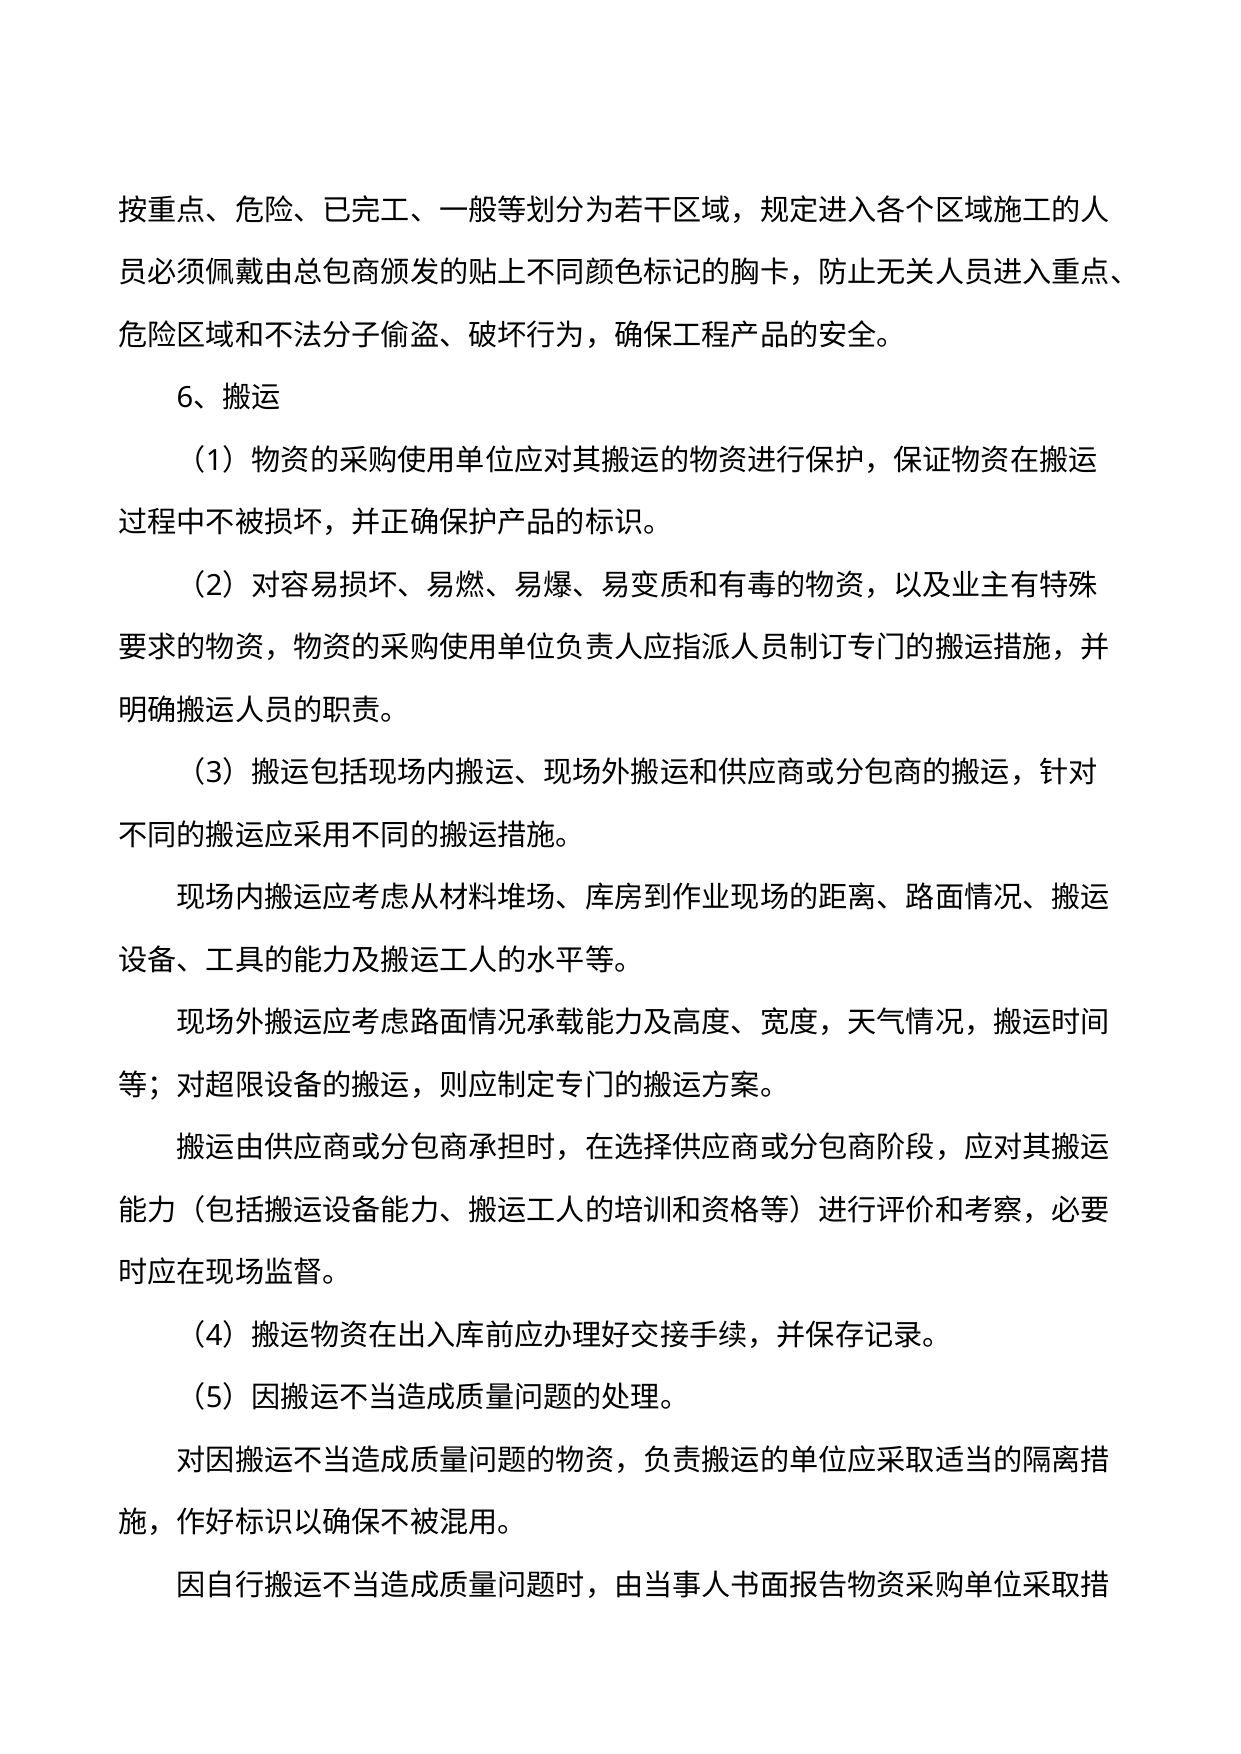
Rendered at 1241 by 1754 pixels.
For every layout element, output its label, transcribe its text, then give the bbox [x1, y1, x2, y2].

text （3）搬运包括现场内搬运、现场外搬运和供应商或分包商的搬运，针对不同的搬运应采用不同的搬运措施。 [118, 732, 1122, 857]
text 6、搬运 [118, 357, 1122, 420]
text 对因搬运不当造成质量问题的物资，负责搬运的单位应采取适当的隔离措施，作好标识以确保不被混用。 [118, 1420, 1122, 1545]
text （1）物资的采购使用单位应对其搬运的物资进行保护，保证物资在搬运过程中不被损坏，并正确保护产品的标识。 [118, 420, 1122, 545]
text 现场外搬运应考虑路面情况承载能力及高度、宽度，天气情况，搬运时间等；对超限设备的搬运，则应制定专门的搬运方案。 [118, 982, 1122, 1107]
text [118, 170, 1122, 357]
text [118, 1545, 1122, 1607]
text （2）对容易损坏、易燃、易爆、易变质和有毒的物资，以及业主有特殊要求的物资，物资的采购使用单位负责人应指派人员制订专门的搬运措施，并明确搬运人员的职责。 [118, 545, 1122, 732]
text 搬运由供应商或分包商承担时，在选择供应商或分包商阶段，应对其搬运能力（包括搬运设备能力、搬运工人的培训和资格等）进行评价和考察，必要时应在现场监督。 [118, 1107, 1122, 1295]
text 现场内搬运应考虑从材料堆场、库房到作业现场的距离、路面情况、搬运设备、工具的能力及搬运工人的水平等。 [118, 857, 1122, 982]
text （5）因搬运不当造成质量问题的处理。 [118, 1357, 1122, 1420]
text （4）搬运物资在出入库前应办理好交接手续，并保存记录。 [118, 1295, 1122, 1357]
